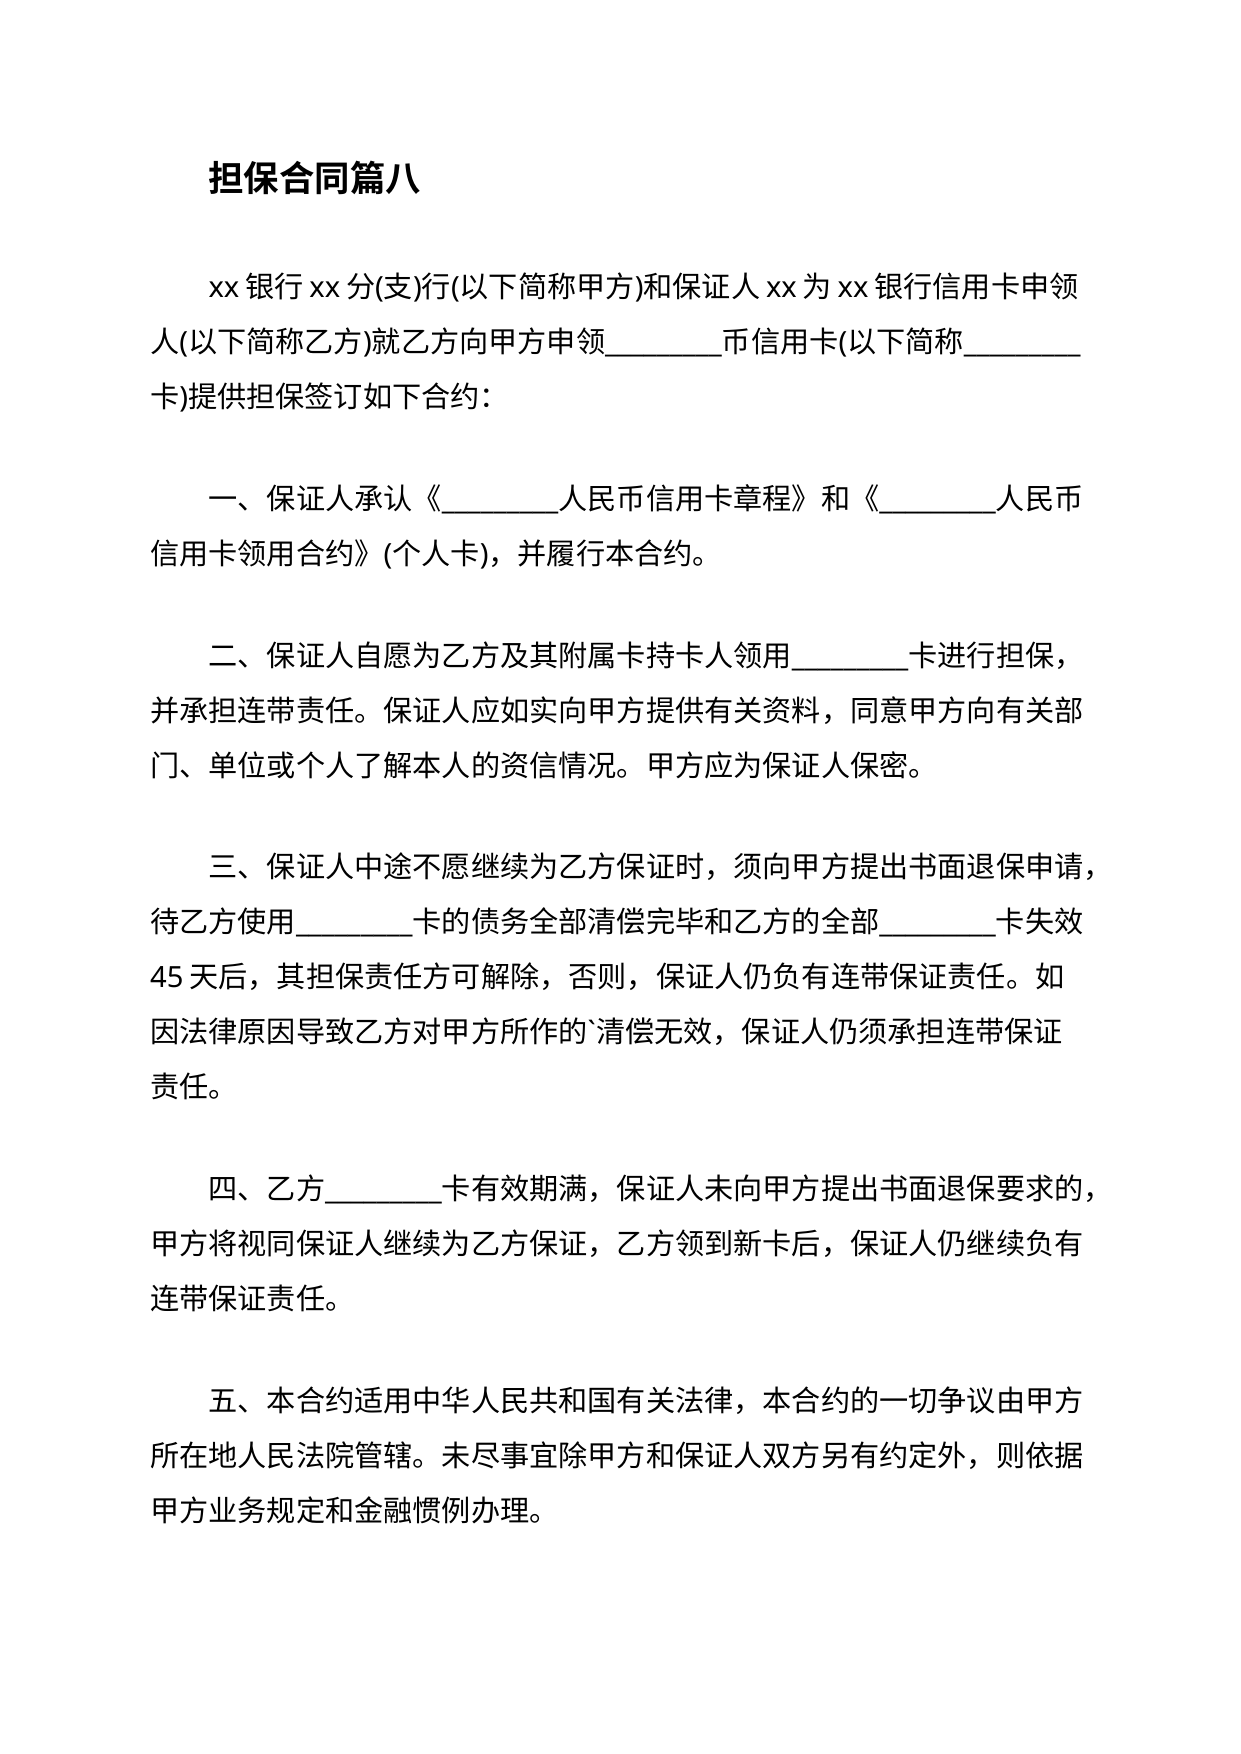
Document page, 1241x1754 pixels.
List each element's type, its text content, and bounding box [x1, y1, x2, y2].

text 三、保证人中途不愿继续为乙方保证时，须向甲方提出书面退保申请，待乙方使用_________卡的债务全部清偿完毕和乙方的全部_________卡失效45天后，其担保责任方可解除，否则，保证人仍负有连带保证责任。如因法律原因导致乙方对甲方所作的`清偿无效，保证人仍须承担连带保证责任。 [150, 844, 1090, 1106]
text xx银行xx分(支)行(以下简称甲方)和保证人xx为xx银行信用卡申领人(以下简称乙方)就乙方向甲方申领_________币信用卡(以下简称_________卡)提供担保签订如下合约： [150, 263, 1090, 416]
text 二、保证人自愿为乙方及其附属卡持卡人领用_________卡进行担保，并承担连带责任。保证人应如实向甲方提供有关资料，同意甲方向有关部门、单位或个人了解本人的资信情况。甲方应为保证人保密。 [150, 632, 1090, 784]
text 一、保证人承认《_________人民币信用卡章程》和《_________人民币信用卡领用合约》(个人卡)，并履行本合约。 [150, 475, 1090, 573]
text 五、本合约适用中华人民共和国有关法律，本合约的一切争议由甲方所在地人民法院管辖。未尽事宜除甲方和保证人双方另有约定外，则依据甲方业务规定和金融惯例办理。 [150, 1377, 1090, 1529]
text 四、乙方_________卡有效期满，保证人未向甲方提出书面退保要求的，甲方将视同保证人继续为乙方保证，乙方领到新卡后，保证人仍继续负有连带保证责任。 [150, 1166, 1090, 1318]
text 担保合同篇八 [150, 150, 1090, 201]
